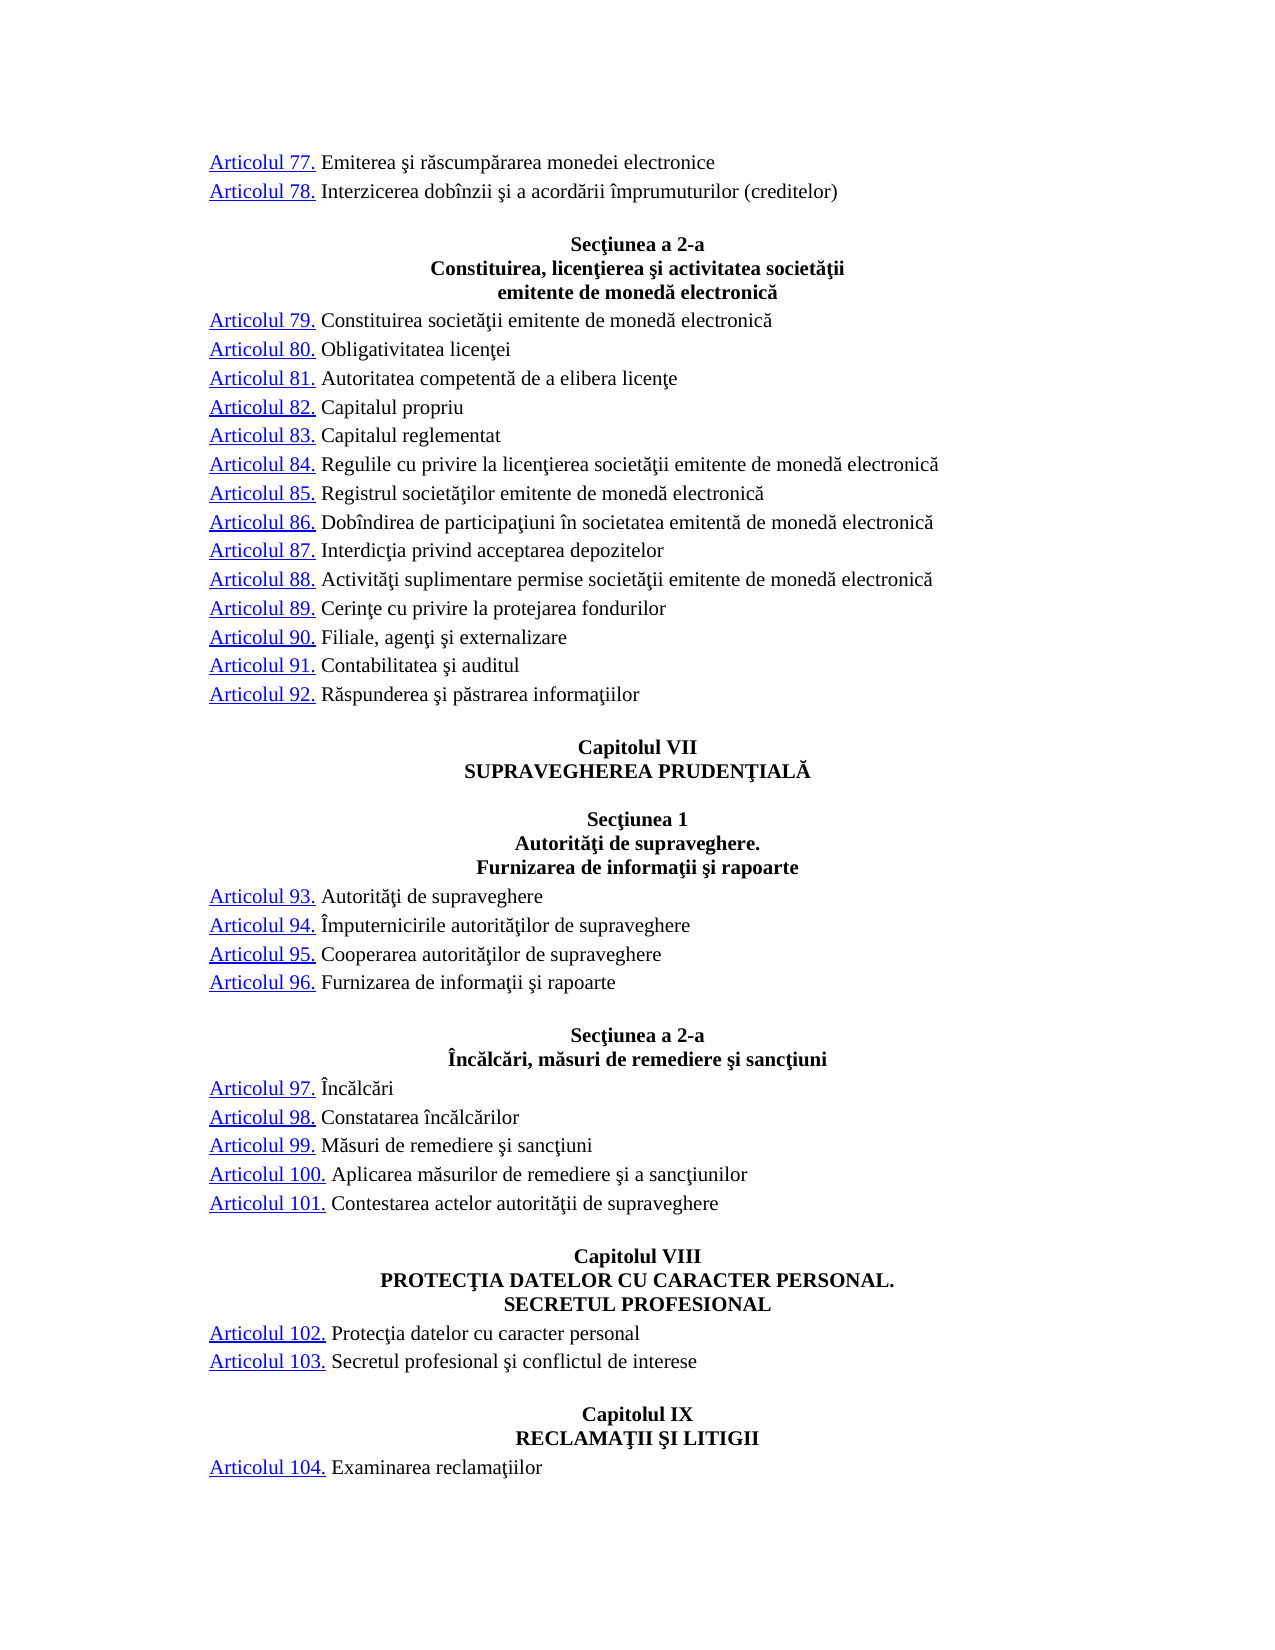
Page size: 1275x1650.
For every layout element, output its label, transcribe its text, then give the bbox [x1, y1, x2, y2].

text RECLAMAŢII ŞI LITIGII [150, 1426, 1125, 1450]
text Încălcări, măsuri de remediere şi sancţiuni [150, 1047, 1125, 1071]
text Articolul 85. Registrul societăţilor emitente de monedă electronică [209, 481, 1066, 505]
text Articolul 104. Examinarea reclamaţiilor [209, 1455, 1066, 1479]
text Articolul 95. Cooperarea autorităţilor de supraveghere [209, 942, 1066, 966]
text SECRETUL PROFESIONAL [150, 1292, 1125, 1316]
text Secţiunea a 2-a [150, 232, 1125, 256]
text Secţiunea 1 [150, 807, 1125, 831]
text Articolul 97. Încălcări [209, 1076, 1066, 1100]
text Articolul 80. Obligativitatea licenţei [209, 337, 1066, 361]
text Articolul 103. Secretul profesional şi conflictul de interese [209, 1349, 1066, 1373]
text Articolul 94. Împuternicirile autorităţilor de supraveghere [209, 913, 1066, 937]
text Articolul 78. Interzicerea dobînzii şi a acordării împrumuturilor (creditelor) [209, 179, 1066, 203]
text Articolul 81. Autoritatea competentă de a elibera licenţe [209, 366, 1066, 390]
text Articolul 82. Capitalul propriu [209, 395, 1066, 419]
text Articolul 79. Constituirea societăţii emitente de monedă electronică [209, 308, 1066, 332]
text Articolul 77. Emiterea şi răscumpărarea monedei electronice [209, 150, 1066, 174]
text Articolul 100. Aplicarea măsurilor de remediere şi a sancţiunilor [209, 1162, 1066, 1186]
text Articolul 87. Interdicţia privind acceptarea depozitelor [209, 538, 1066, 562]
text Capitolul VII [150, 735, 1125, 759]
text PROTECŢIA DATELOR CU CARACTER PERSONAL. [150, 1268, 1125, 1292]
text Furnizarea de informaţii şi rapoarte [150, 855, 1125, 879]
text Articolul 86. Dobîndirea de participaţiuni în societatea emitentă de monedă electronică [209, 510, 1066, 534]
text emitente de monedă electronică [150, 280, 1125, 304]
text Articolul 88. Activităţi suplimentare permise societăţii emitente de monedă electronică [209, 567, 1066, 591]
text Articolul 101. Contestarea actelor autorităţii de supraveghere [209, 1191, 1066, 1215]
text Articolul 89. Cerinţe cu privire la protejarea fondurilor [209, 596, 1066, 620]
text Articolul 96. Furnizarea de informaţii şi rapoarte [209, 970, 1066, 994]
text Constituirea, licenţierea şi activitatea societăţii [150, 256, 1125, 280]
text Articolul 92. Răspunderea şi păstrarea informaţiilor [209, 682, 1066, 706]
text Articolul 98. Constatarea încălcărilor [209, 1105, 1066, 1129]
text Capitolul VIII [150, 1244, 1125, 1268]
text Articolul 91. Contabilitatea şi auditul [209, 653, 1066, 677]
text SUPRAVEGHEREA PRUDENŢIALĂ [150, 759, 1125, 783]
text Articolul 102. Protecţia datelor cu caracter personal [209, 1321, 1066, 1345]
text Articolul 90. Filiale, agenţi şi externalizare [209, 625, 1066, 649]
text Articolul 83. Capitalul reglementat [209, 423, 1066, 447]
text Capitolul IX [150, 1402, 1125, 1426]
text Articolul 84. Regulile cu privire la licenţierea societăţii emitente de monedă electronică [209, 452, 1066, 476]
text Autorităţi de supraveghere. [150, 831, 1125, 855]
text Articolul 93. Autorităţi de supraveghere [209, 884, 1066, 908]
text Secţiunea a 2-a [150, 1023, 1125, 1047]
text Articolul 99. Măsuri de remediere şi sancţiuni [209, 1133, 1066, 1157]
